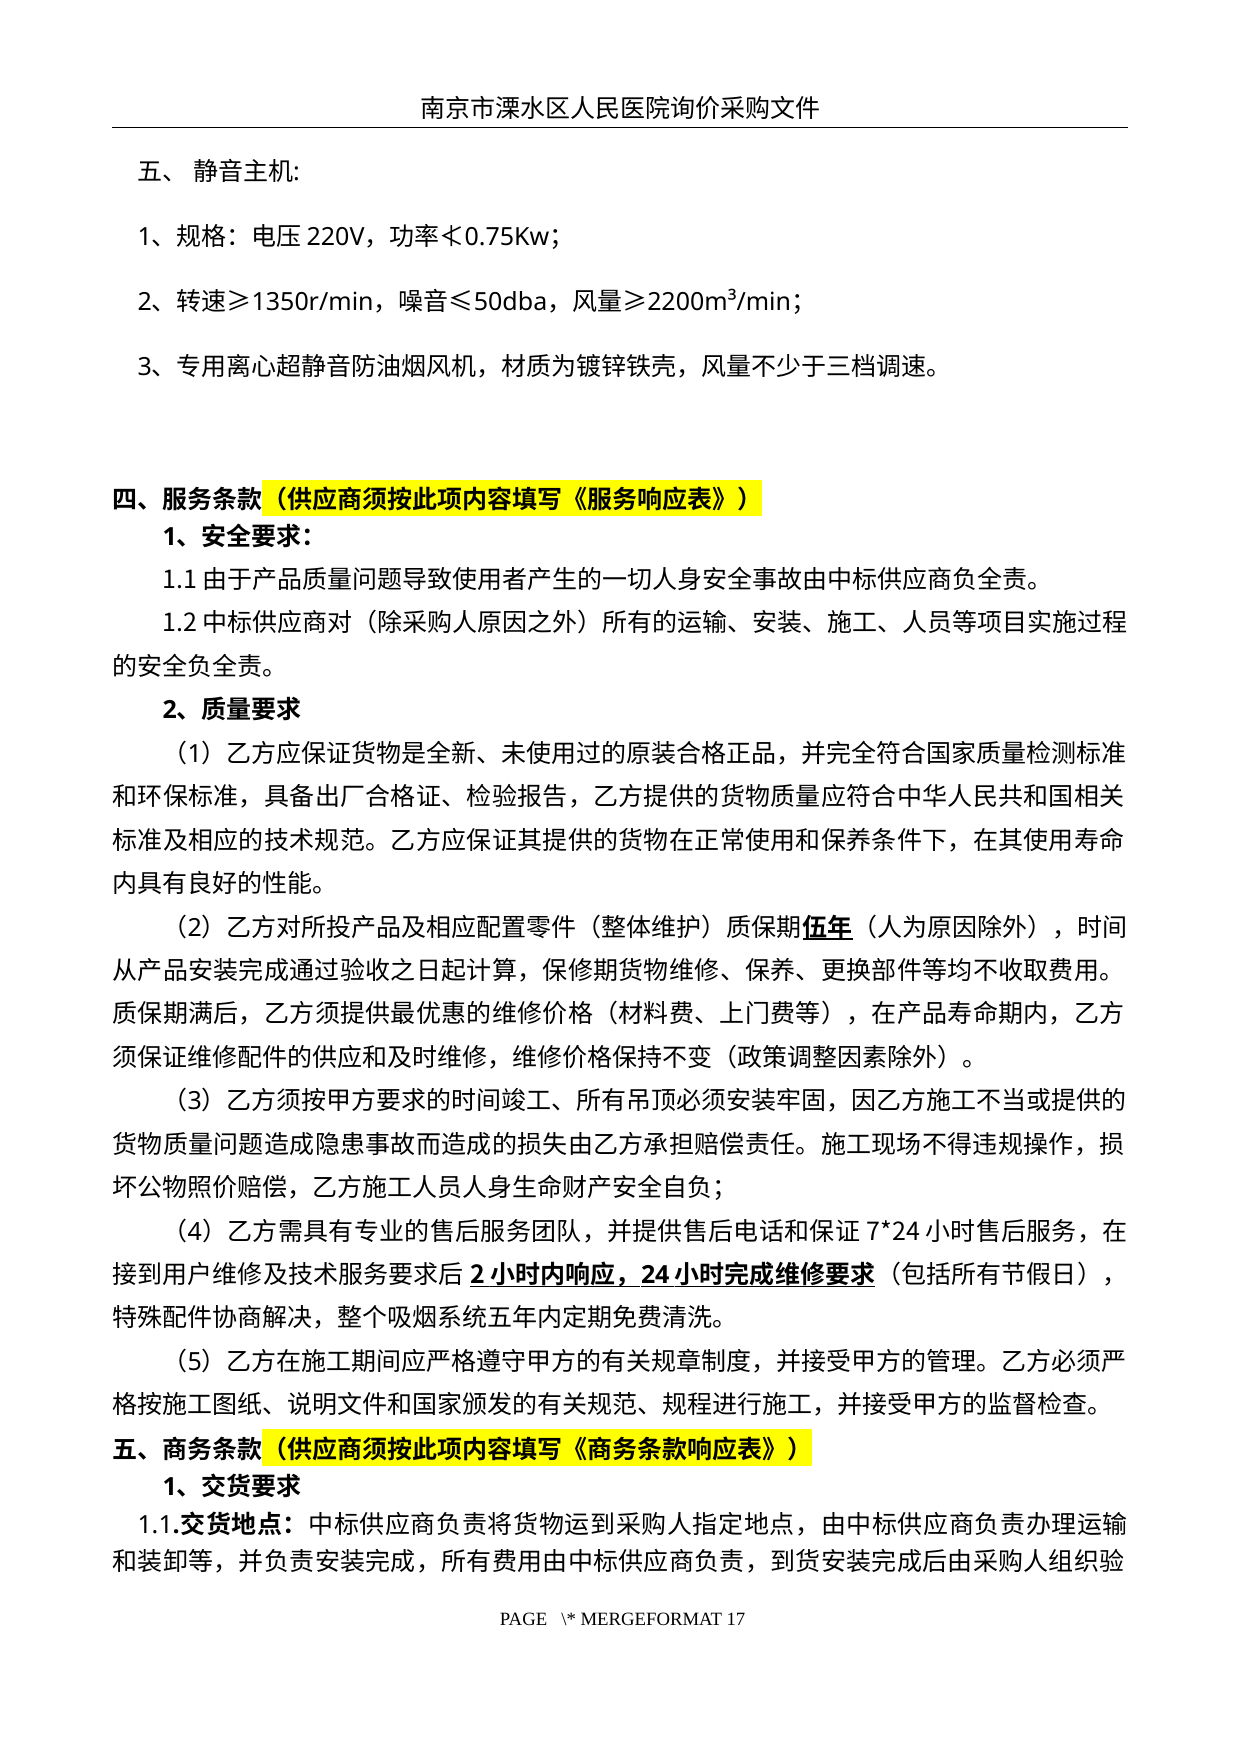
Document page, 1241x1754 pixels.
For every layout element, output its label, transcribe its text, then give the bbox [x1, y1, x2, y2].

text 1.2中标供应商对（除采购人原因之外）所有的运输、安装、施工、人员等项目实施过程的安全负全责。 [112, 603, 1128, 683]
text 1.1由于产品质量问题导致使用者产生的一切人身安全事故由中标供应商负全责。 [112, 559, 1128, 596]
text 四、服务条款（供应商须按此项内容填写《服务响应表》） [112, 478, 1128, 516]
text （4）乙方需具有专业的售后服务团队，并提供售后电话和保证7*24小时售后服务，在接到用户维修及技术服务要求后2小时内响应，24小时完成维修要求（包括所有节假日），特殊配件协商解决，整个吸烟系统五年内定期免费清洗。 [112, 1211, 1128, 1334]
text 2、转速≥1350r/min，噪音≤50dba，风量≥2200m³/min； [112, 267, 1128, 332]
text （2）乙方对所投产品及相应配置零件（整体维护）质保期伍年（人为原因除外），时间从产品安装完成通过验收之日起计算，保修期货物维修、保养、更换部件等均不收取费用。质保期满后，乙方须提供最优惠的维修价格（材料费、上门费等），在产品寿命期内，乙方须保证维修配件的供应和及时维修，维修价格保持不变（政策调整因素除外）。 [112, 907, 1128, 1073]
text 1、交货要求 [112, 1466, 1128, 1503]
text （3）乙方须按甲方要求的时间竣工、所有吊顶必须安装牢固，因乙方施工不当或提供的货物质量问题造成隐患事故而造成的损失由乙方承担赔偿责任。施工现场不得违规操作，损坏公物照价赔偿，乙方施工人员人身生命财产安全自负； [112, 1081, 1128, 1204]
text （1）乙方应保证货物是全新、未使用过的原装合格正品，并完全符合国家质量检测标准和环保标准，具备出厂合格证、检验报告，乙方提供的货物质量应符合中华人民共和国相关标准及相应的技术规范。乙方应保证其提供的货物在正常使用和保养条件下，在其使用寿命内具有良好的性能。 [112, 733, 1128, 900]
text 2、质量要求 [112, 690, 1128, 726]
text 3、专用离心超静音防油烟风机，材质为镀锌铁壳，风量不少于三档调速。 [112, 332, 1128, 397]
text 1、规格：电压220V，功率≮0.75Kw； [112, 202, 1128, 267]
text 五、 静音主机: [112, 137, 1128, 202]
text （5）乙方在施工期间应严格遵守甲方的有关规章制度，并接受甲方的管理。乙方必须严格按施工图纸、说明文件和国家颁发的有关规范、规程进行施工，并接受甲方的监督检查。 [112, 1341, 1128, 1421]
text 1、安全要求： [112, 516, 1128, 552]
text 五、商务条款（供应商须按此项内容填写《商务条款响应表》） [112, 1428, 1128, 1466]
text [112, 1503, 1128, 1578]
